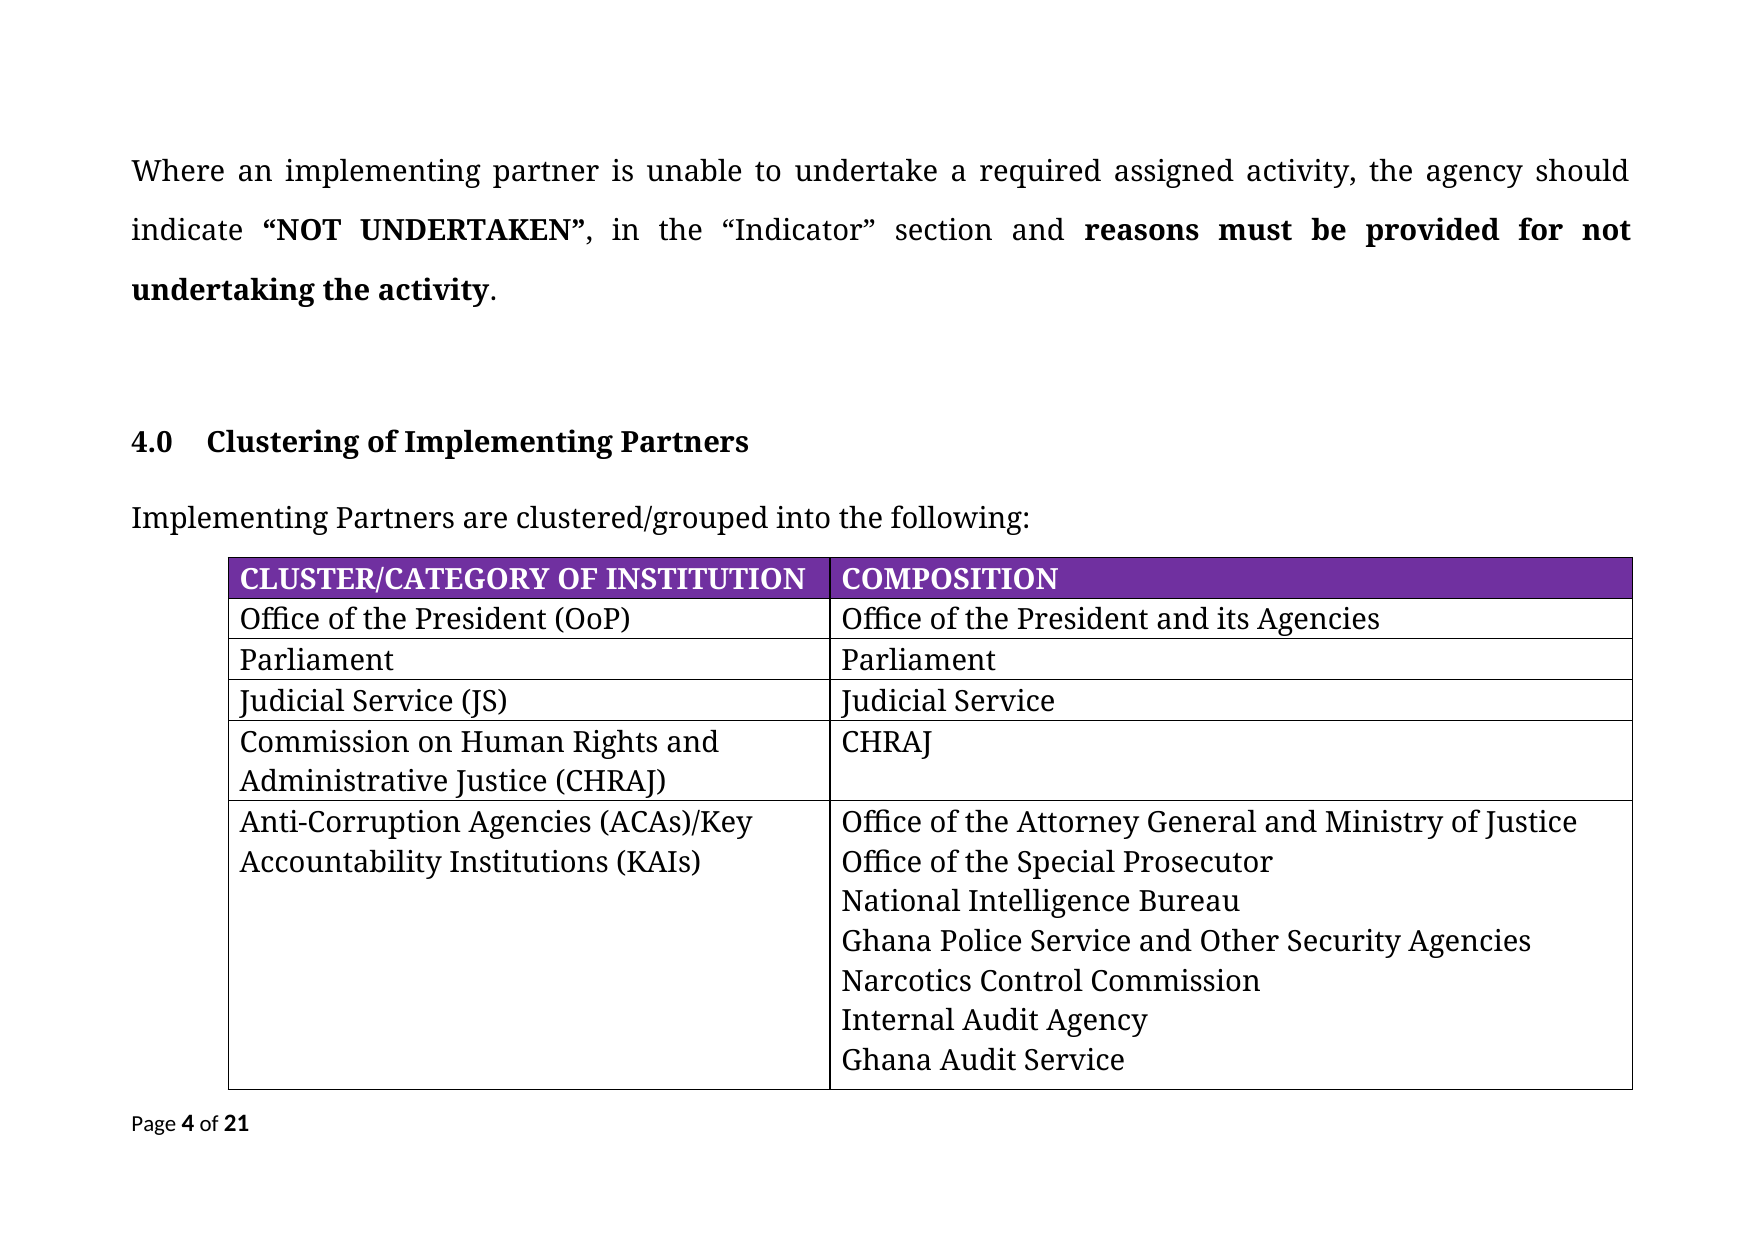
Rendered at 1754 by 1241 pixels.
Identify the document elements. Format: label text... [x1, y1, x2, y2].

table_cell Office of the President and its Agencies [831, 599, 1632, 638]
table_cell Commission on Human Rights and Administrative Justice (CHRAJ) [229, 721, 829, 800]
text Where an implementing partner is unable to undertake a required assigned activity, the agency should indicate “NOT UNDERTAKEN”, in the “Indicator” section and reasons must be provided for not undertaking the activity. [131, 150, 1632, 309]
table_cell Judicial Service [831, 680, 1632, 720]
table_cell Judicial Service (JS) [229, 680, 829, 720]
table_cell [831, 801, 1632, 1089]
table_cell CHRAJ [831, 721, 1632, 800]
table_header CLUSTER/CATEGORY OF INSTITUTION [229, 558, 829, 598]
table_header COMPOSITION [831, 558, 1632, 598]
text 4.0 Clustering of Implementing Partners [131, 421, 1632, 461]
text Implementing Partners are clustered/grouped into the following: [131, 497, 1632, 537]
table_cell Office of the President (OoP) [229, 599, 829, 638]
table_cell Parliament [831, 639, 1632, 679]
table_cell Parliament [229, 639, 829, 679]
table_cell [229, 801, 829, 1089]
